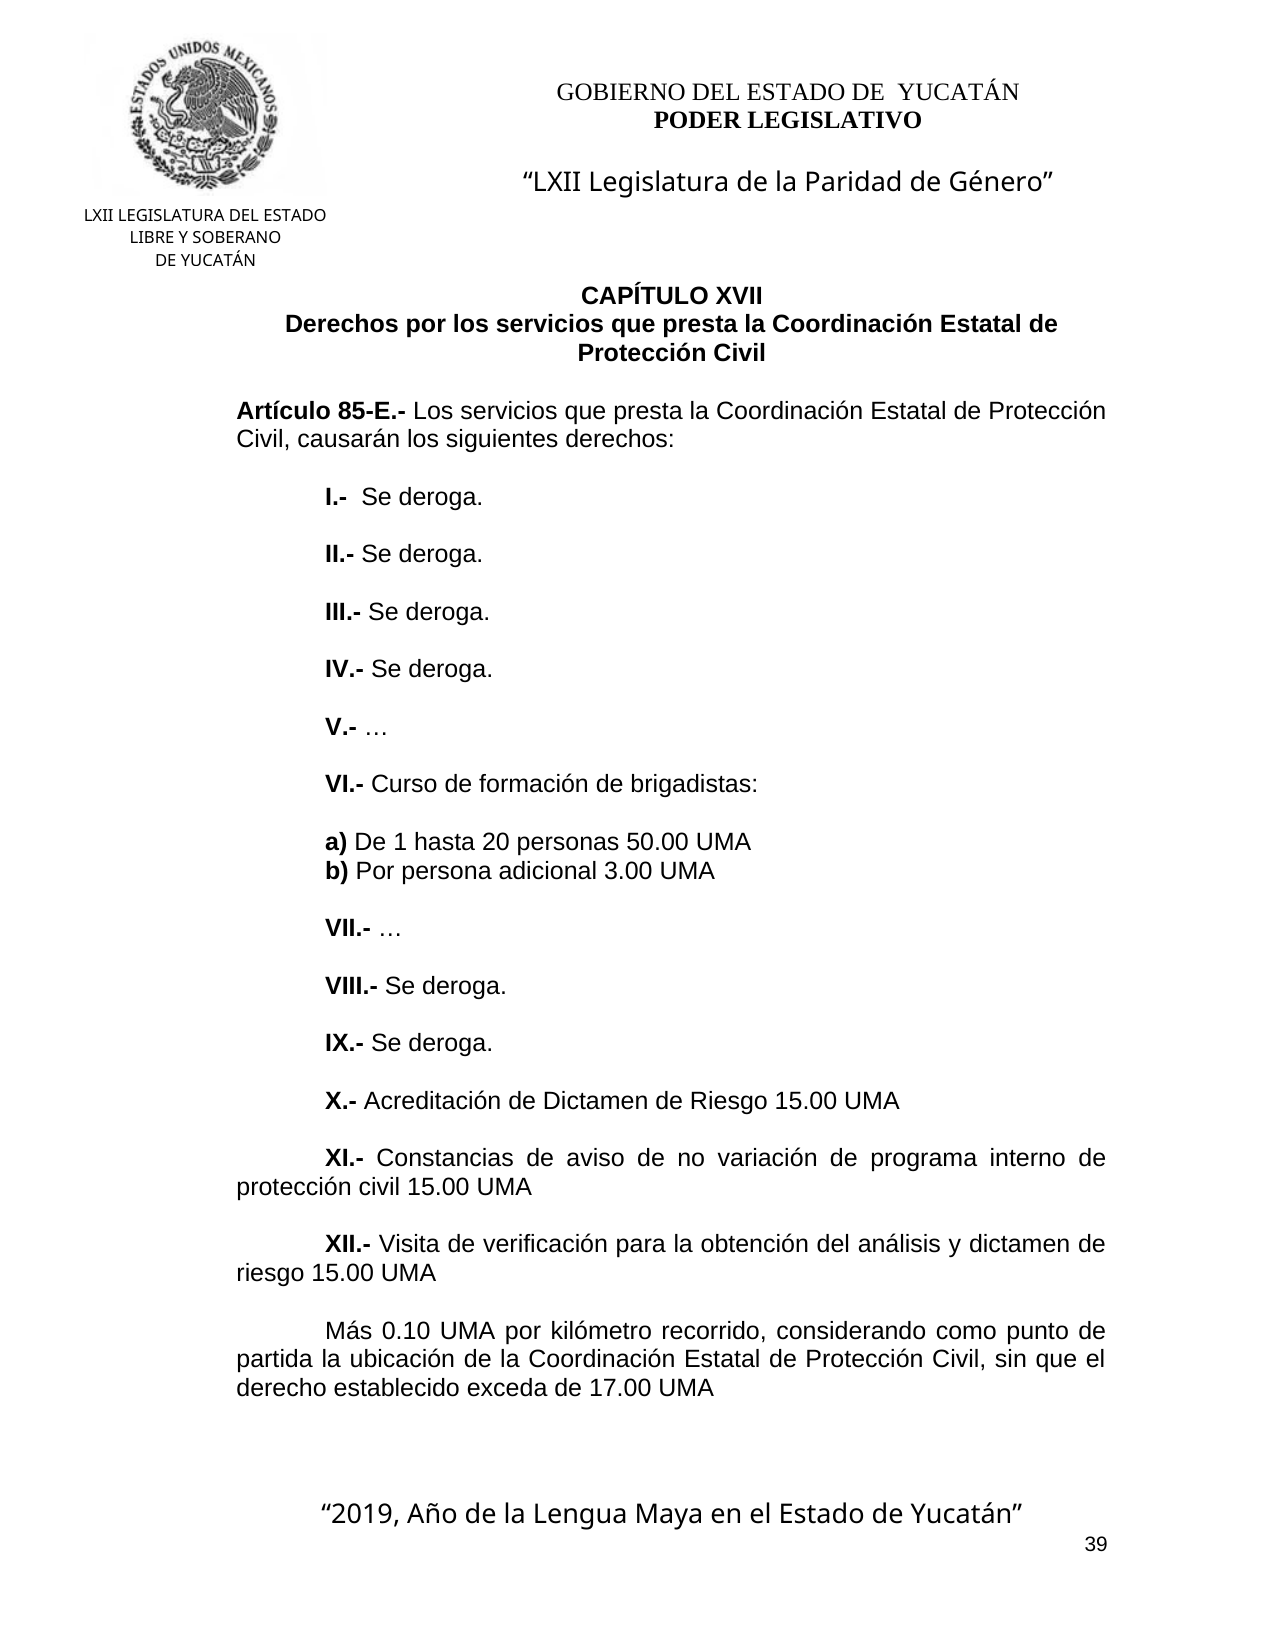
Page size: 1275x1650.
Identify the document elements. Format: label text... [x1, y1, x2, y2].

text VII.- … [236, 913, 1107, 942]
text b) Por persona adicional 3.00 UMA [236, 856, 1107, 884]
text CAPÍTULO XVII [236, 281, 1107, 309]
text III.- Se deroga. [236, 597, 1107, 626]
text XII.- Visita de verificación para la obtención del análisis y dictamen de riesgo 15.00 UMA [236, 1229, 1107, 1287]
text IX.- Se deroga. [236, 1028, 1107, 1057]
text I.- Se deroga. [236, 482, 1107, 511]
text V.- … [236, 712, 1107, 741]
text IV.- Se deroga. [236, 654, 1107, 683]
text VI.- Curso de formación de brigadistas: [236, 769, 1107, 798]
text Derechos por los servicios que presta la Coordinación Estatal de Protección Civil [236, 309, 1107, 367]
text Artículo 85-E.- Los servicios que presta la Coordinación Estatal de Protección Civil, causarán los siguientes derechos: [236, 396, 1107, 453]
text a) De 1 hasta 20 personas 50.00 UMA [236, 827, 1107, 856]
text Más 0.10 UMA por kilómetro recorrido, considerando como punto de partida la ubicación de la Coordinación Estatal de Protección Civil, sin que el derecho establecido exceda de 17.00 UMA [236, 1316, 1107, 1402]
text II.- Se deroga. [236, 539, 1107, 568]
picture [83, 33, 328, 196]
text XI.- Constancias de aviso de no variación de programa interno de protección civil 15.00 UMA [236, 1143, 1107, 1201]
text X.- Acreditación de Dictamen de Riesgo 15.00 UMA [236, 1086, 1107, 1114]
text VIII.- Se deroga. [236, 971, 1107, 999]
